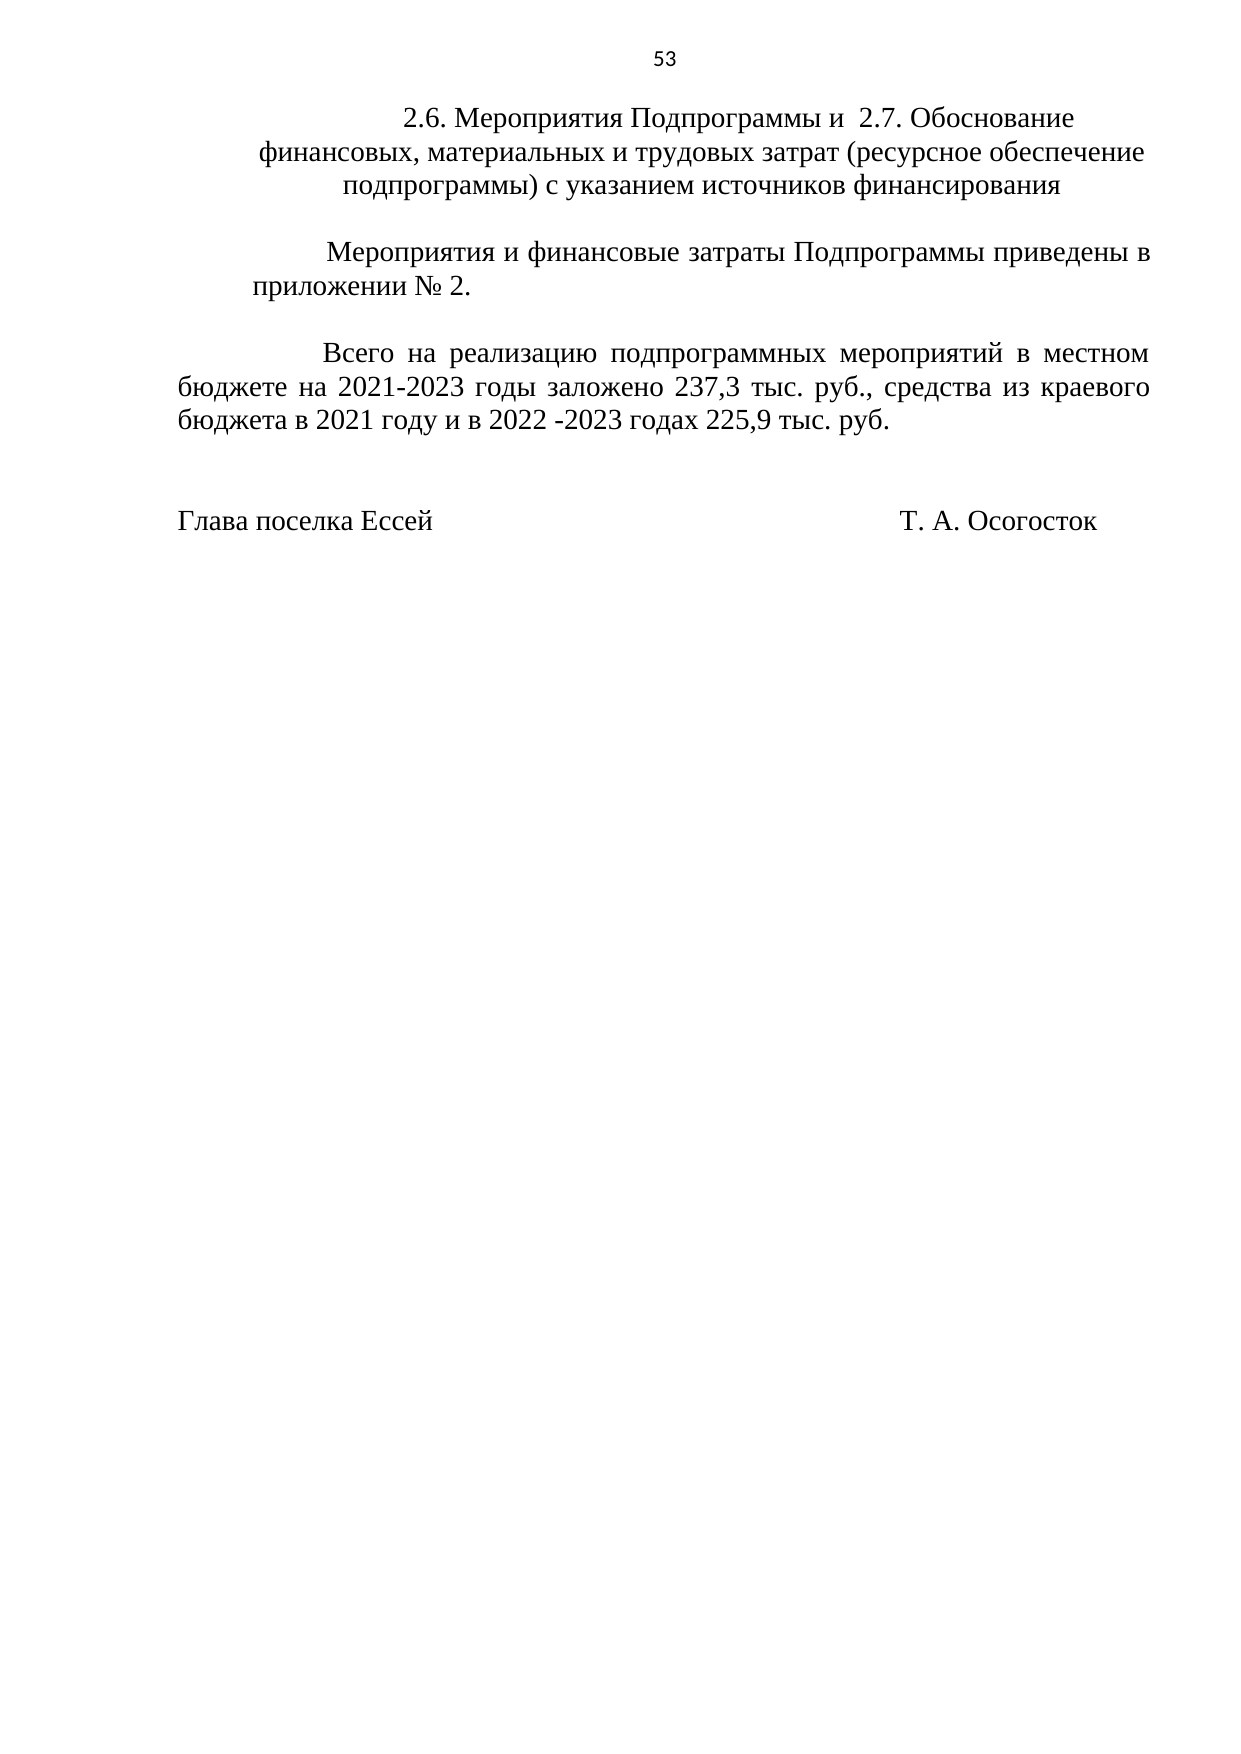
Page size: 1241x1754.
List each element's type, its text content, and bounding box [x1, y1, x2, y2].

text 2.6. Мероприятия Подпрограммы и 2.7. Обоснование финансовых, материальных и трудовых затрат (ресурсное обеспечение подпрограммы) с указанием источников финансирования [252, 100, 1152, 201]
text Мероприятия и финансовые затраты Подпрограммы приведены в приложении № 2. [252, 234, 1152, 302]
text Глава поселка Ессей Т. А. Осогосток [177, 503, 1152, 536]
text Всего на реализацию подпрограммных мероприятий в местном бюджете на 2021-2023 годы заложено 237,3 тыс. руб., средства из краевого бюджета в 2021 году и в 2022 -2023 годах 225,9 тыс. руб. [177, 335, 1152, 436]
